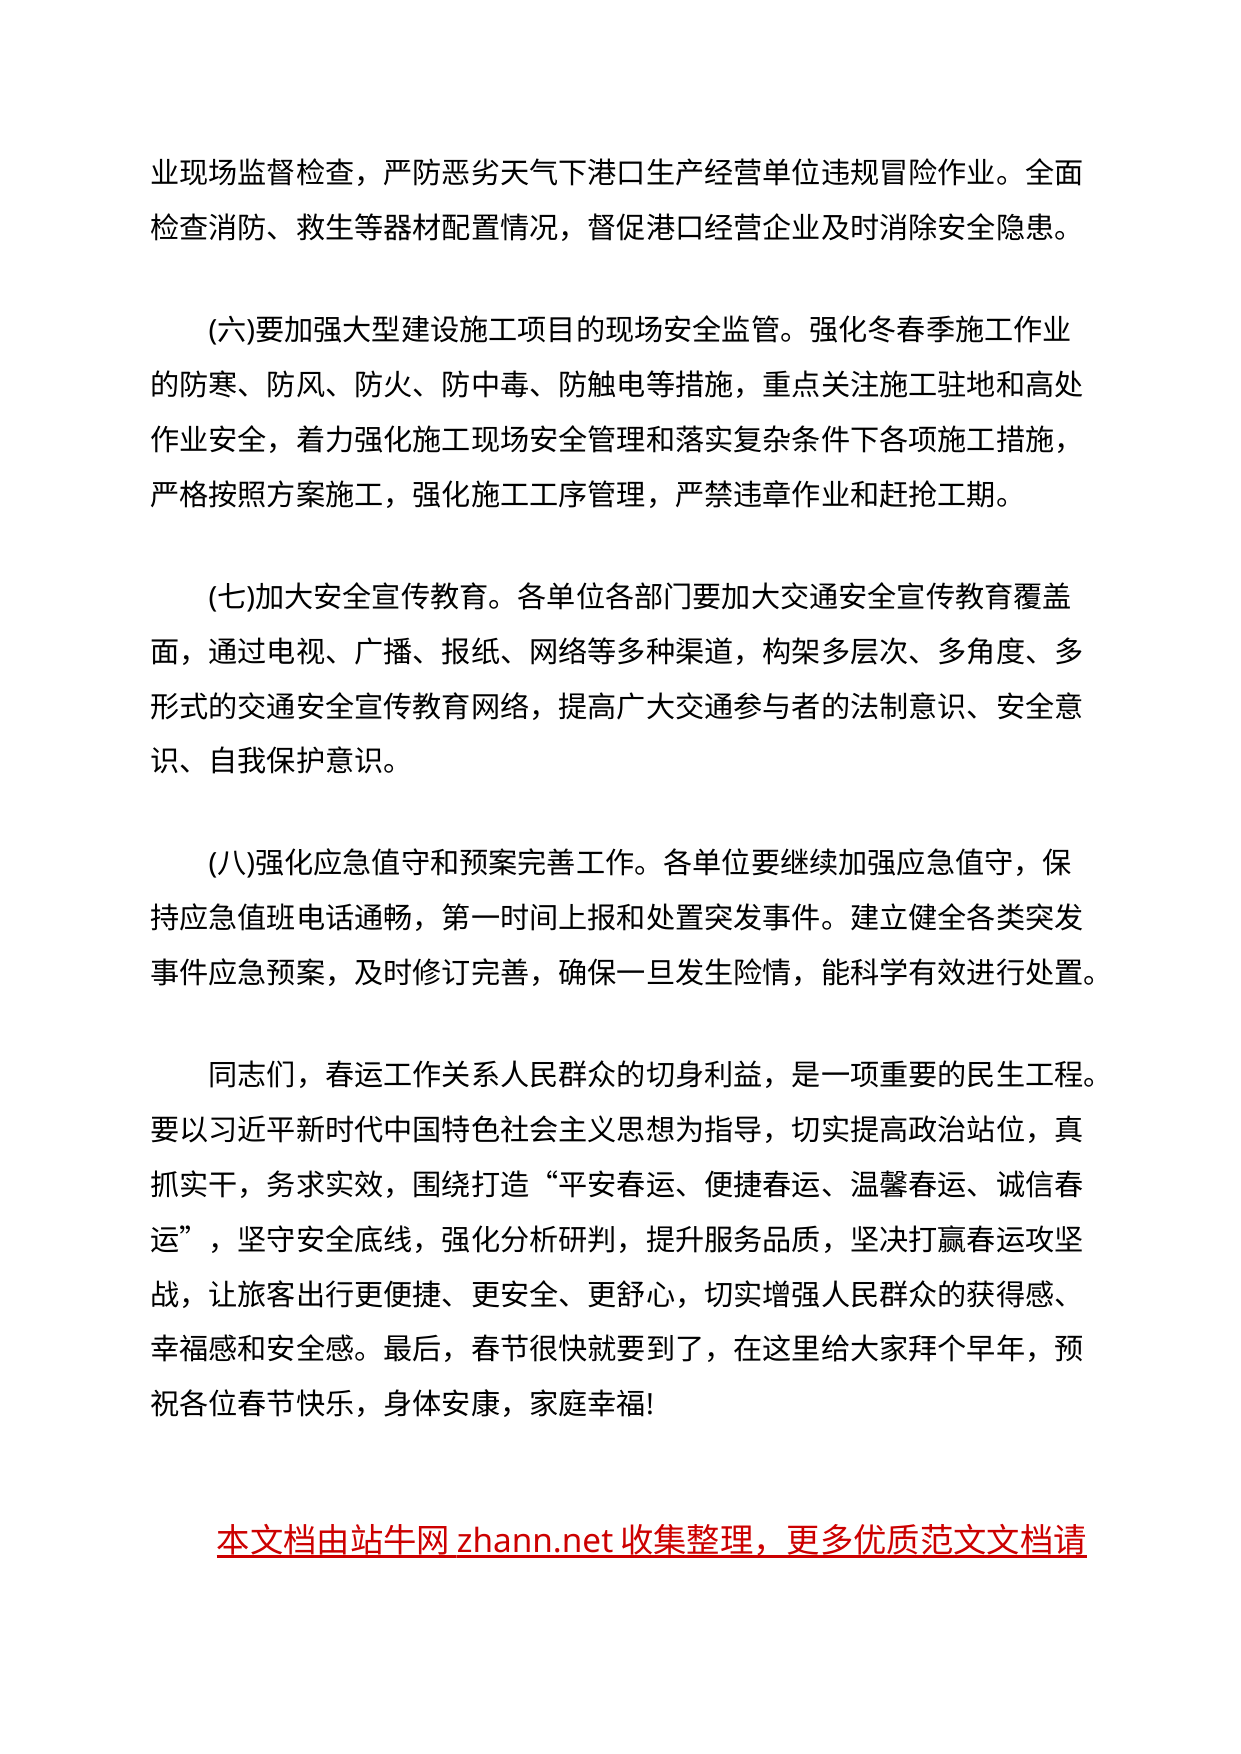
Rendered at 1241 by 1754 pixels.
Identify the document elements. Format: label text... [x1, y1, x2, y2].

text (七)加大安全宣传教育。各单位各部门要加大交通安全宣传教育覆盖面，通过电视、广播、报纸、网络等多种渠道，构架多层次、多角度、多形式的交通安全宣传教育网络，提高广大交通参与者的法制意识、安全意识、自我保护意识。 [150, 573, 1090, 780]
text (六)要加强大型建设施工项目的现场安全监管。强化冬春季施工作业的防寒、防风、防火、防中毒、防触电等措施，重点关注施工驻地和高处作业安全，着力强化施工现场安全管理和落实复杂条件下各项施工措施，严格按照方案施工，强化施工工序管理，严禁违章作业和赶抢工期。 [150, 307, 1090, 514]
text (八)强化应急值守和预案完善工作。各单位要继续加强应急值守，保持应急值班电话通畅，第一时间上报和处置突发事件。建立健全各类突发事件应急预案，及时修订完善，确保一旦发生险情，能科学有效进行处置。 [150, 840, 1090, 992]
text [150, 1514, 1090, 1562]
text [150, 150, 1090, 247]
text 同志们，春运工作关系人民群众的切身利益，是一项重要的民生工程。要以习近平新时代中国特色社会主义思想为指导，切实提高政治站位，真抓实干，务求实效，围绕打造“平安春运、便捷春运、温馨春运、诚信春运”，坚守安全底线，强化分析研判，提升服务品质，坚决打赢春运攻坚战，让旅客出行更便捷、更安全、更舒心，切实增强人民群众的获得感、幸福感和安全感。最后，春节很快就要到了，在这里给大家拜个早年，预祝各位春节快乐，身体安康，家庭幸福! [150, 1051, 1090, 1423]
